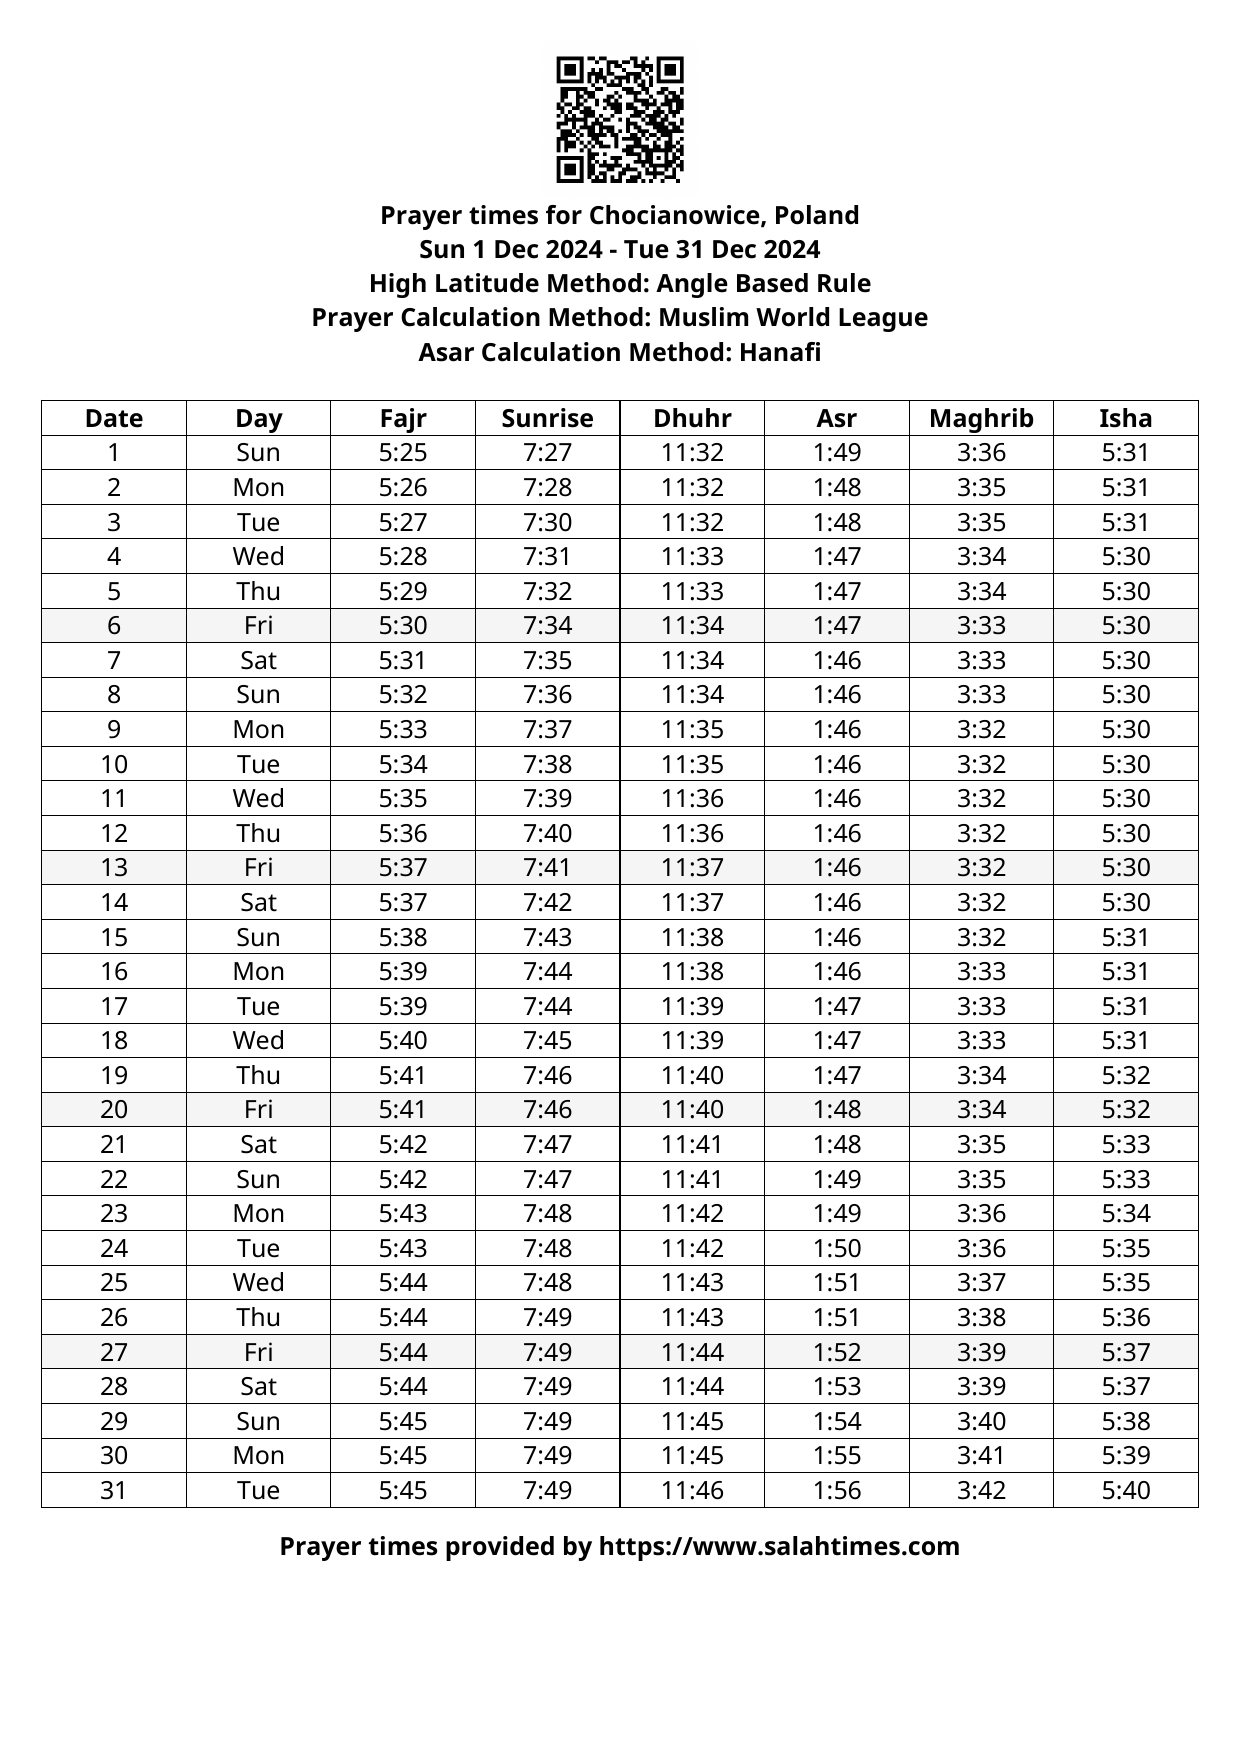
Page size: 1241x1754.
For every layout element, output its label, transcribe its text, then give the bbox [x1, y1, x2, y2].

table_cell 11:41 [621, 1127, 764, 1161]
table_cell 3:34 [910, 1058, 1053, 1092]
table_cell 28 [42, 1369, 186, 1403]
table_cell 29 [42, 1404, 186, 1437]
table_cell 5:37 [1054, 1369, 1198, 1403]
table_cell 14 [42, 885, 186, 919]
table_cell 7:30 [476, 505, 619, 538]
table_cell 3:36 [910, 1196, 1053, 1230]
table_cell 3:35 [910, 470, 1053, 504]
table_cell 7:44 [476, 989, 619, 1022]
table_cell 1:47 [765, 989, 909, 1022]
table_cell Mon [187, 954, 330, 988]
table_cell 11:45 [621, 1439, 764, 1472]
table_header Fajr [331, 401, 475, 434]
table_cell 22 [42, 1162, 186, 1195]
table_cell Sat [187, 1369, 330, 1403]
table_cell 1:52 [765, 1335, 909, 1368]
table_cell Fri [187, 851, 330, 884]
table_cell 10 [42, 747, 186, 780]
table_cell 11:39 [621, 1024, 764, 1057]
table_cell 1:46 [765, 816, 909, 849]
table_cell 7:40 [476, 816, 619, 849]
table_cell 7 [42, 643, 186, 677]
table_cell 11:34 [621, 678, 764, 711]
table_cell 11:32 [621, 470, 764, 504]
table_cell 1:46 [765, 885, 909, 919]
table_cell 11:38 [621, 954, 764, 988]
table_cell 11:36 [621, 781, 764, 815]
table_cell 4 [42, 539, 186, 573]
table_cell 3:34 [910, 1093, 1053, 1126]
table_cell 7:49 [476, 1473, 619, 1507]
table_cell Thu [187, 1058, 330, 1092]
table_cell 3:32 [910, 712, 1053, 746]
table_cell 5:35 [331, 781, 475, 815]
table_cell 5:37 [331, 885, 475, 919]
table_cell 5:30 [1054, 851, 1198, 884]
table_cell 7:41 [476, 851, 619, 884]
table_cell Sun [187, 436, 330, 469]
table_cell 2 [42, 470, 186, 504]
table_cell 1:49 [765, 436, 909, 469]
table_cell 11:34 [621, 609, 764, 642]
table_cell 1:54 [765, 1404, 909, 1437]
table_cell 11 [42, 781, 186, 815]
table_cell 1:49 [765, 1196, 909, 1230]
table_cell Thu [187, 816, 330, 849]
picture [542, 41, 699, 198]
table_cell 3:32 [910, 816, 1053, 849]
table_cell 5 [42, 574, 186, 607]
table_cell 11:40 [621, 1093, 764, 1126]
table_cell Fri [187, 1335, 330, 1368]
table_cell 11:33 [621, 574, 764, 607]
table_cell 3:35 [910, 1162, 1053, 1195]
table_cell 7:27 [476, 436, 619, 469]
table_cell 3:35 [910, 1127, 1053, 1161]
table_cell 5:44 [331, 1266, 475, 1299]
table_cell 5:31 [1054, 920, 1198, 953]
table_cell 3:38 [910, 1300, 1053, 1334]
table_cell 5:34 [1054, 1196, 1198, 1230]
table_cell 7:43 [476, 920, 619, 953]
table_header Asr [765, 401, 909, 434]
table_cell 11:41 [621, 1162, 764, 1195]
table_cell 5:40 [331, 1024, 475, 1057]
table_cell 3:33 [910, 678, 1053, 711]
table_cell 5:41 [331, 1058, 475, 1092]
table_cell 7:32 [476, 574, 619, 607]
table_cell Tue [187, 505, 330, 538]
table_cell 5:30 [1054, 781, 1198, 815]
table_cell 3:42 [910, 1473, 1053, 1507]
table_cell 5:39 [331, 989, 475, 1022]
table_cell 11:39 [621, 989, 764, 1022]
table_cell 7:37 [476, 712, 619, 746]
table_cell 1:46 [765, 643, 909, 677]
table_cell 5:45 [331, 1404, 475, 1437]
table_cell 3:33 [910, 1024, 1053, 1057]
table_cell Sun [187, 920, 330, 953]
table_cell Mon [187, 1439, 330, 1472]
table_cell 11:37 [621, 885, 764, 919]
table_cell Fri [187, 609, 330, 642]
table_cell 5:44 [331, 1369, 475, 1403]
table_cell 19 [42, 1058, 186, 1092]
table_cell 23 [42, 1196, 186, 1230]
table_cell 5:36 [331, 816, 475, 849]
table_cell 11:46 [621, 1473, 764, 1507]
table_cell 13 [42, 851, 186, 884]
text Prayer times provided by https://www.salahtimes.com [42, 1528, 1198, 1563]
table_cell 5:31 [331, 643, 475, 677]
table_cell 3:35 [910, 505, 1053, 538]
table_cell 16 [42, 954, 186, 988]
table_cell 11:32 [621, 505, 764, 538]
table_cell Sun [187, 1162, 330, 1195]
table_cell 5:38 [331, 920, 475, 953]
table_cell 3:32 [910, 781, 1053, 815]
table_cell 7:47 [476, 1162, 619, 1195]
table_cell 1:49 [765, 1162, 909, 1195]
table_cell Sun [187, 678, 330, 711]
table_cell 3:39 [910, 1369, 1053, 1403]
table_cell 5:31 [1054, 505, 1198, 538]
table_cell 7:44 [476, 954, 619, 988]
table_cell 5:39 [331, 954, 475, 988]
table_cell 7:48 [476, 1231, 619, 1264]
table_cell 7:49 [476, 1300, 619, 1334]
table_cell Mon [187, 470, 330, 504]
table_cell 1 [42, 436, 186, 469]
table_cell 5:31 [1054, 470, 1198, 504]
table_cell 3:32 [910, 885, 1053, 919]
table_cell 5:41 [331, 1093, 475, 1126]
text Prayer times for Chocianowice, Poland [42, 198, 1198, 232]
text Asar Calculation Method: Hanafi [42, 334, 1198, 368]
table_cell 7:36 [476, 678, 619, 711]
table_cell 5:30 [1054, 574, 1198, 607]
table_cell 11:38 [621, 920, 764, 953]
table_cell 7:46 [476, 1093, 619, 1126]
table_cell Tue [187, 1473, 330, 1507]
table_cell Mon [187, 1196, 330, 1230]
table_cell 5:33 [1054, 1127, 1198, 1161]
table_cell 30 [42, 1439, 186, 1472]
table_cell 5:45 [331, 1439, 475, 1472]
table_cell 1:51 [765, 1300, 909, 1334]
table_cell 7:35 [476, 643, 619, 677]
table_cell 1:51 [765, 1266, 909, 1299]
table_cell Wed [187, 1266, 330, 1299]
table_cell 20 [42, 1093, 186, 1126]
table_cell 5:27 [331, 505, 475, 538]
table_cell 3:34 [910, 574, 1053, 607]
table_cell 11:44 [621, 1369, 764, 1403]
table_cell 3:36 [910, 436, 1053, 469]
table_cell 5:32 [1054, 1093, 1198, 1126]
table_cell 11:45 [621, 1404, 764, 1437]
table_cell 5:39 [1054, 1439, 1198, 1472]
table_cell 3:32 [910, 920, 1053, 953]
table_cell 5:31 [1054, 989, 1198, 1022]
table_cell 1:46 [765, 954, 909, 988]
table_cell 11:42 [621, 1196, 764, 1230]
table_cell Tue [187, 989, 330, 1022]
table_cell 3:34 [910, 539, 1053, 573]
table_cell 11:35 [621, 747, 764, 780]
table_cell 1:55 [765, 1439, 909, 1472]
table_cell 5:44 [331, 1335, 475, 1368]
table_cell Thu [187, 1300, 330, 1334]
table_cell 11:37 [621, 851, 764, 884]
table_cell 5:33 [1054, 1162, 1198, 1195]
table_cell 1:46 [765, 851, 909, 884]
table_cell 7:48 [476, 1266, 619, 1299]
table_cell 11:43 [621, 1300, 764, 1334]
table_cell 3:32 [910, 747, 1053, 780]
table_cell 5:32 [1054, 1058, 1198, 1092]
table_cell 11:34 [621, 643, 764, 677]
table_cell 7:49 [476, 1439, 619, 1472]
table_cell 11:36 [621, 816, 764, 849]
table_cell 3:33 [910, 989, 1053, 1022]
table_cell 11:42 [621, 1231, 764, 1264]
table_cell 11:43 [621, 1266, 764, 1299]
table_cell Tue [187, 1231, 330, 1264]
table_cell 7:46 [476, 1058, 619, 1092]
table_cell 25 [42, 1266, 186, 1299]
table_cell 3:33 [910, 609, 1053, 642]
table_cell 5:32 [331, 678, 475, 711]
table_cell 7:45 [476, 1024, 619, 1057]
table_cell 1:46 [765, 920, 909, 953]
text High Latitude Method: Angle Based Rule [42, 266, 1198, 300]
table_cell 7:47 [476, 1127, 619, 1161]
table_cell 3:33 [910, 954, 1053, 988]
table_cell Sat [187, 1127, 330, 1161]
table_cell 7:28 [476, 470, 619, 504]
table_cell 5:30 [1054, 816, 1198, 849]
table_cell Mon [187, 712, 330, 746]
table_cell 7:31 [476, 539, 619, 573]
table_cell 1:46 [765, 712, 909, 746]
table_cell 5:34 [331, 747, 475, 780]
table_cell 6 [42, 609, 186, 642]
table_cell 5:31 [1054, 1024, 1198, 1057]
table_cell 5:30 [1054, 643, 1198, 677]
table_cell 5:38 [1054, 1404, 1198, 1437]
table_cell 3:36 [910, 1231, 1053, 1264]
table_cell 5:30 [1054, 539, 1198, 573]
table_cell 1:50 [765, 1231, 909, 1264]
table_cell 5:30 [1054, 609, 1198, 642]
table_cell 5:37 [331, 851, 475, 884]
table_cell 5:44 [331, 1300, 475, 1334]
text Prayer Calculation Method: Muslim World League [42, 300, 1198, 334]
table_cell 5:42 [331, 1162, 475, 1195]
table_cell 7:49 [476, 1404, 619, 1437]
table_cell 1:47 [765, 609, 909, 642]
table_cell 5:28 [331, 539, 475, 573]
table_cell 5:45 [331, 1473, 475, 1507]
table_header Day [187, 401, 330, 434]
table_cell 11:32 [621, 436, 764, 469]
table_cell 5:30 [1054, 678, 1198, 711]
table_cell 5:31 [1054, 436, 1198, 469]
table_cell 12 [42, 816, 186, 849]
table_cell Wed [187, 781, 330, 815]
table_cell 5:43 [331, 1231, 475, 1264]
table_cell 1:47 [765, 574, 909, 607]
table_cell 5:26 [331, 470, 475, 504]
table_cell 18 [42, 1024, 186, 1057]
table_cell 15 [42, 920, 186, 953]
table_cell 1:47 [765, 1024, 909, 1057]
table_cell Thu [187, 574, 330, 607]
table_cell 5:25 [331, 436, 475, 469]
table_cell 3:39 [910, 1335, 1053, 1368]
table_cell Sat [187, 885, 330, 919]
table_cell 5:33 [331, 712, 475, 746]
table_cell 5:35 [1054, 1266, 1198, 1299]
table_cell 5:29 [331, 574, 475, 607]
table_cell 5:30 [1054, 712, 1198, 746]
table_cell Sat [187, 643, 330, 677]
table_cell 7:48 [476, 1196, 619, 1230]
table_cell 5:40 [1054, 1473, 1198, 1507]
table_cell 1:46 [765, 781, 909, 815]
table_cell 11:35 [621, 712, 764, 746]
table_cell 1:48 [765, 470, 909, 504]
table_cell 1:46 [765, 747, 909, 780]
table_cell 31 [42, 1473, 186, 1507]
table_cell 3:37 [910, 1266, 1053, 1299]
table_cell 1:48 [765, 505, 909, 538]
table_cell 7:39 [476, 781, 619, 815]
table_cell 3:40 [910, 1404, 1053, 1437]
table_cell 1:47 [765, 1058, 909, 1092]
table_cell 5:36 [1054, 1300, 1198, 1334]
table_cell 5:42 [331, 1127, 475, 1161]
table_cell 3:41 [910, 1439, 1053, 1472]
text Sun 1 Dec 2024 - Tue 31 Dec 2024 [42, 232, 1198, 266]
table_cell 24 [42, 1231, 186, 1264]
table_cell 5:31 [1054, 954, 1198, 988]
table_cell 7:49 [476, 1335, 619, 1368]
table_cell 5:43 [331, 1196, 475, 1230]
table_cell 7:42 [476, 885, 619, 919]
table_cell Wed [187, 1024, 330, 1057]
table_cell 8 [42, 678, 186, 711]
table_cell Tue [187, 747, 330, 780]
table_cell 5:35 [1054, 1231, 1198, 1264]
table_cell 27 [42, 1335, 186, 1368]
table_header Date [42, 401, 186, 434]
table_header Sunrise [476, 401, 619, 434]
table_cell 3 [42, 505, 186, 538]
table_header Maghrib [910, 401, 1053, 434]
table_cell 9 [42, 712, 186, 746]
table_cell 3:33 [910, 643, 1053, 677]
table_cell 1:46 [765, 678, 909, 711]
table_cell Sun [187, 1404, 330, 1437]
table_cell 1:48 [765, 1127, 909, 1161]
table_cell Fri [187, 1093, 330, 1126]
table_cell 21 [42, 1127, 186, 1161]
table_cell 26 [42, 1300, 186, 1334]
table_cell 7:38 [476, 747, 619, 780]
table_cell 1:56 [765, 1473, 909, 1507]
table_cell 11:44 [621, 1335, 764, 1368]
table_cell 7:49 [476, 1369, 619, 1403]
table_cell 5:30 [1054, 747, 1198, 780]
table_header Isha [1054, 401, 1198, 434]
table_cell Wed [187, 539, 330, 573]
table_header Dhuhr [621, 401, 764, 434]
table_cell 1:47 [765, 539, 909, 573]
table_cell 5:30 [331, 609, 475, 642]
table_cell 3:32 [910, 851, 1053, 884]
table_cell 1:48 [765, 1093, 909, 1126]
table_cell 11:33 [621, 539, 764, 573]
table_cell 1:53 [765, 1369, 909, 1403]
table_cell 17 [42, 989, 186, 1022]
table_cell 11:40 [621, 1058, 764, 1092]
table_cell 7:34 [476, 609, 619, 642]
table_cell 5:37 [1054, 1335, 1198, 1368]
table_cell 5:30 [1054, 885, 1198, 919]
